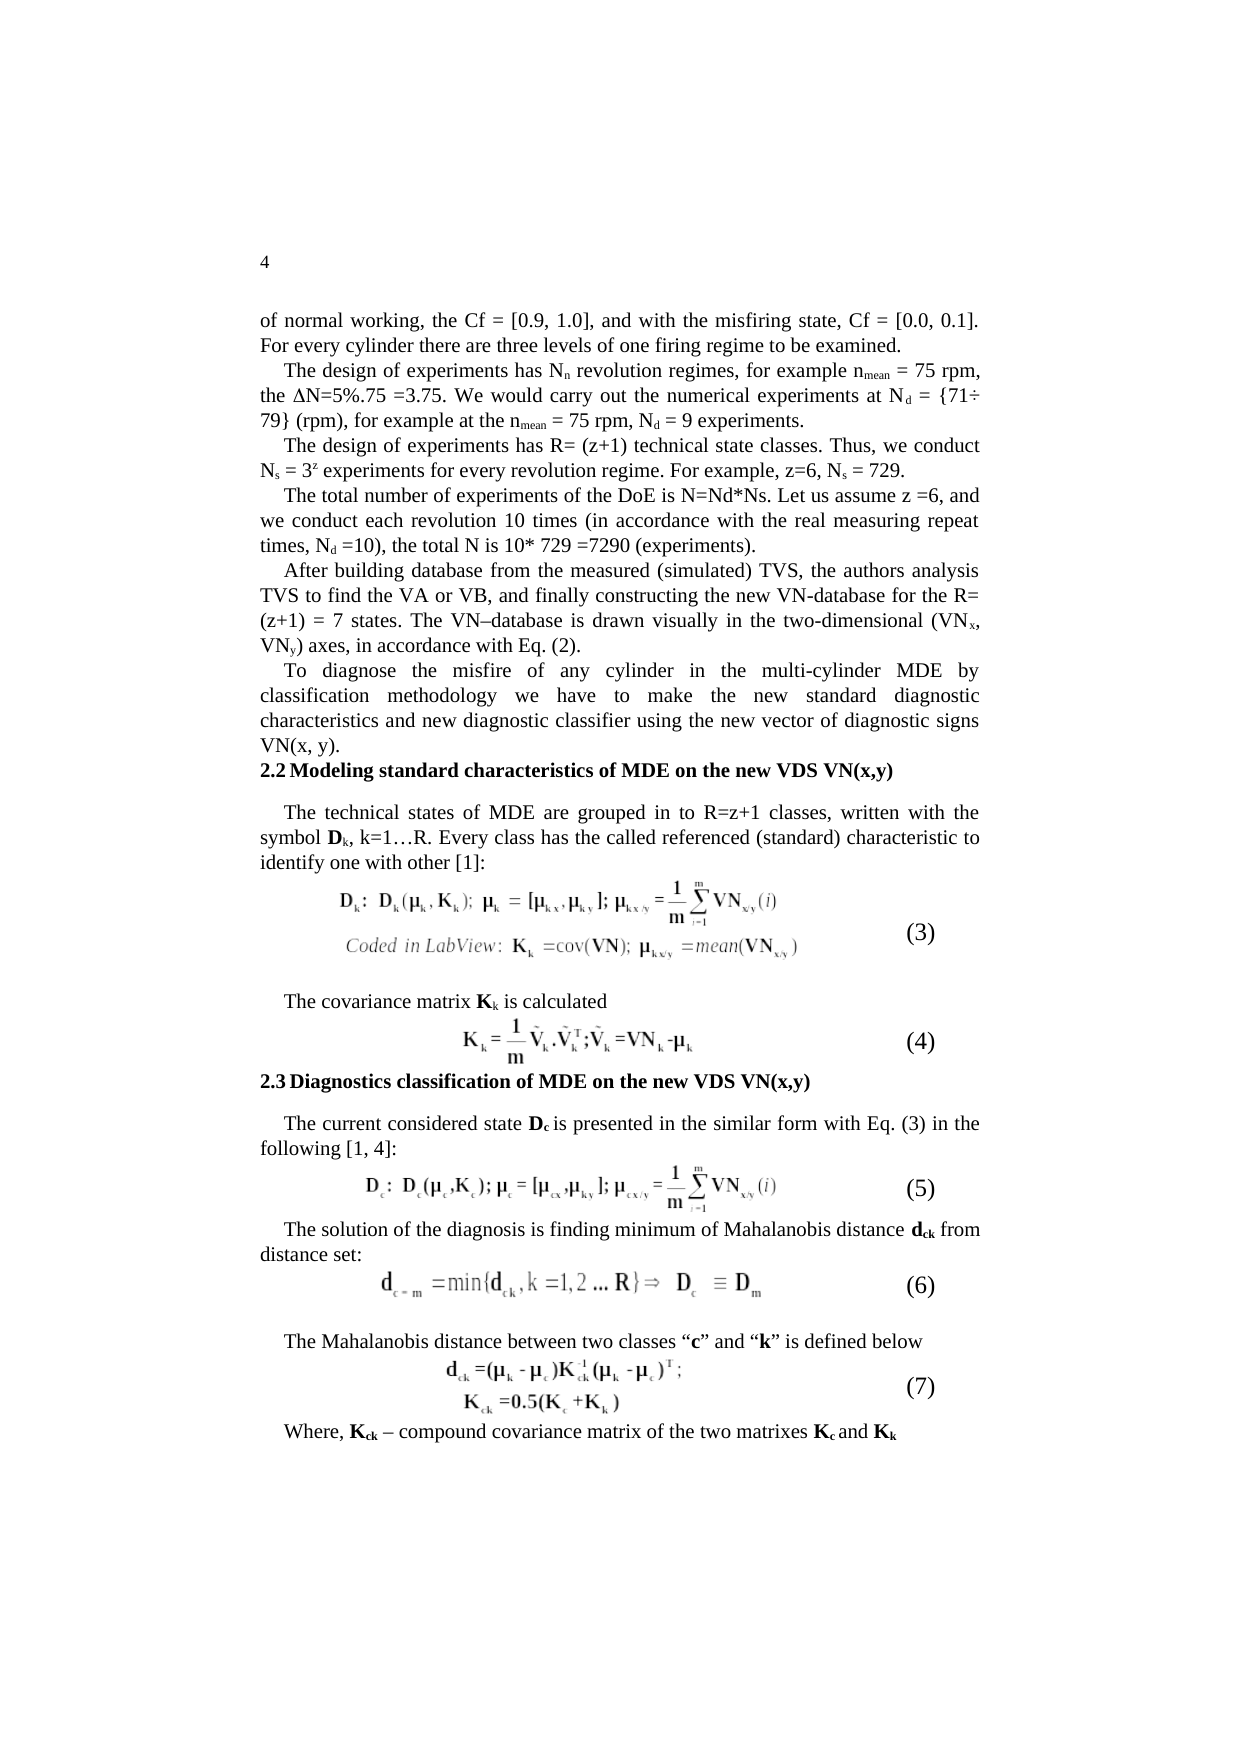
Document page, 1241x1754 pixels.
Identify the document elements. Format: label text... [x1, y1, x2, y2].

text The total number of experiments of the DoE is N=Nd*Ns. Let us assume z =6, and we conduct each revolution 10 times (in accordance with the real measuring repeat times, Nd =10), the total N is 10* 729 =7290 (experiments). [260, 482, 980, 557]
text Where, Kck – compound covariance matrix of the two matrixes Kc and Kk [260, 1418, 980, 1443]
table_header (4) [895, 1013, 992, 1068]
table_header [249, 1160, 895, 1216]
table_header (6) [895, 1266, 992, 1303]
text The technical states of MDE are grouped in to R=z+1 classes, written with the symbol Dk, k=1…R. Every class has the called referenced (standard) characteristic to identify one with other [1]: [260, 799, 980, 874]
subtitle Diagnostics classification of MDE on the new VDS VN(x,y) [260, 1068, 980, 1093]
text The design of experiments has Nn revolution regimes, for example nmean = 75 rpm, the N=5%.75 =3.75. We would carry out the numerical experiments at Nd = {71÷ 79} (rpm), for example at the nmean = 75 rpm, Nd = 9 experiments. [260, 357, 980, 432]
table_header [249, 1266, 895, 1303]
text The solution of the diagnosis is finding minimum of Mahalanobis distance dck from distance set: [260, 1216, 980, 1266]
table_header (7) [895, 1353, 992, 1418]
text To diagnose the misfire of any cylinder in the multi-cylinder MDE by classification methodology we have to make the new standard diagnostic characteristics and new diagnostic classifier using the new vector of diagnostic signs VN(x, y). [260, 657, 980, 757]
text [260, 307, 980, 357]
text The covariance matrix Kk is calculated [260, 988, 980, 1013]
table_header [249, 874, 895, 988]
subtitle Modeling standard characteristics of MDE on the new VDS VN(x,y) [260, 757, 980, 782]
text After building database from the measured (simulated) TVS, the authors analysis TVS to find the VA or VB, and finally constructing the new VN-database for the R= (z+1) = 7 states. The VN–database is drawn visually in the two-dimensional (VNx, VNy) axes, in accordance with Eq. (2). [260, 557, 980, 657]
text The Mahalanobis distance between two classes “c” and “k” is defined below [260, 1328, 980, 1353]
text The design of experiments has R= (z+1) technical state classes. Thus, we conduct Ns = 3z experiments for every revolution regime. For example, z=6, Ns = 729. [260, 432, 980, 482]
text The current considered state Dc is presented in the similar form with Eq. (3) in the following [1, 4]: [260, 1109, 980, 1159]
table_header (5) [895, 1160, 992, 1216]
table_header [249, 1353, 895, 1418]
table_header [249, 1013, 895, 1068]
table_header (3) [895, 874, 992, 988]
